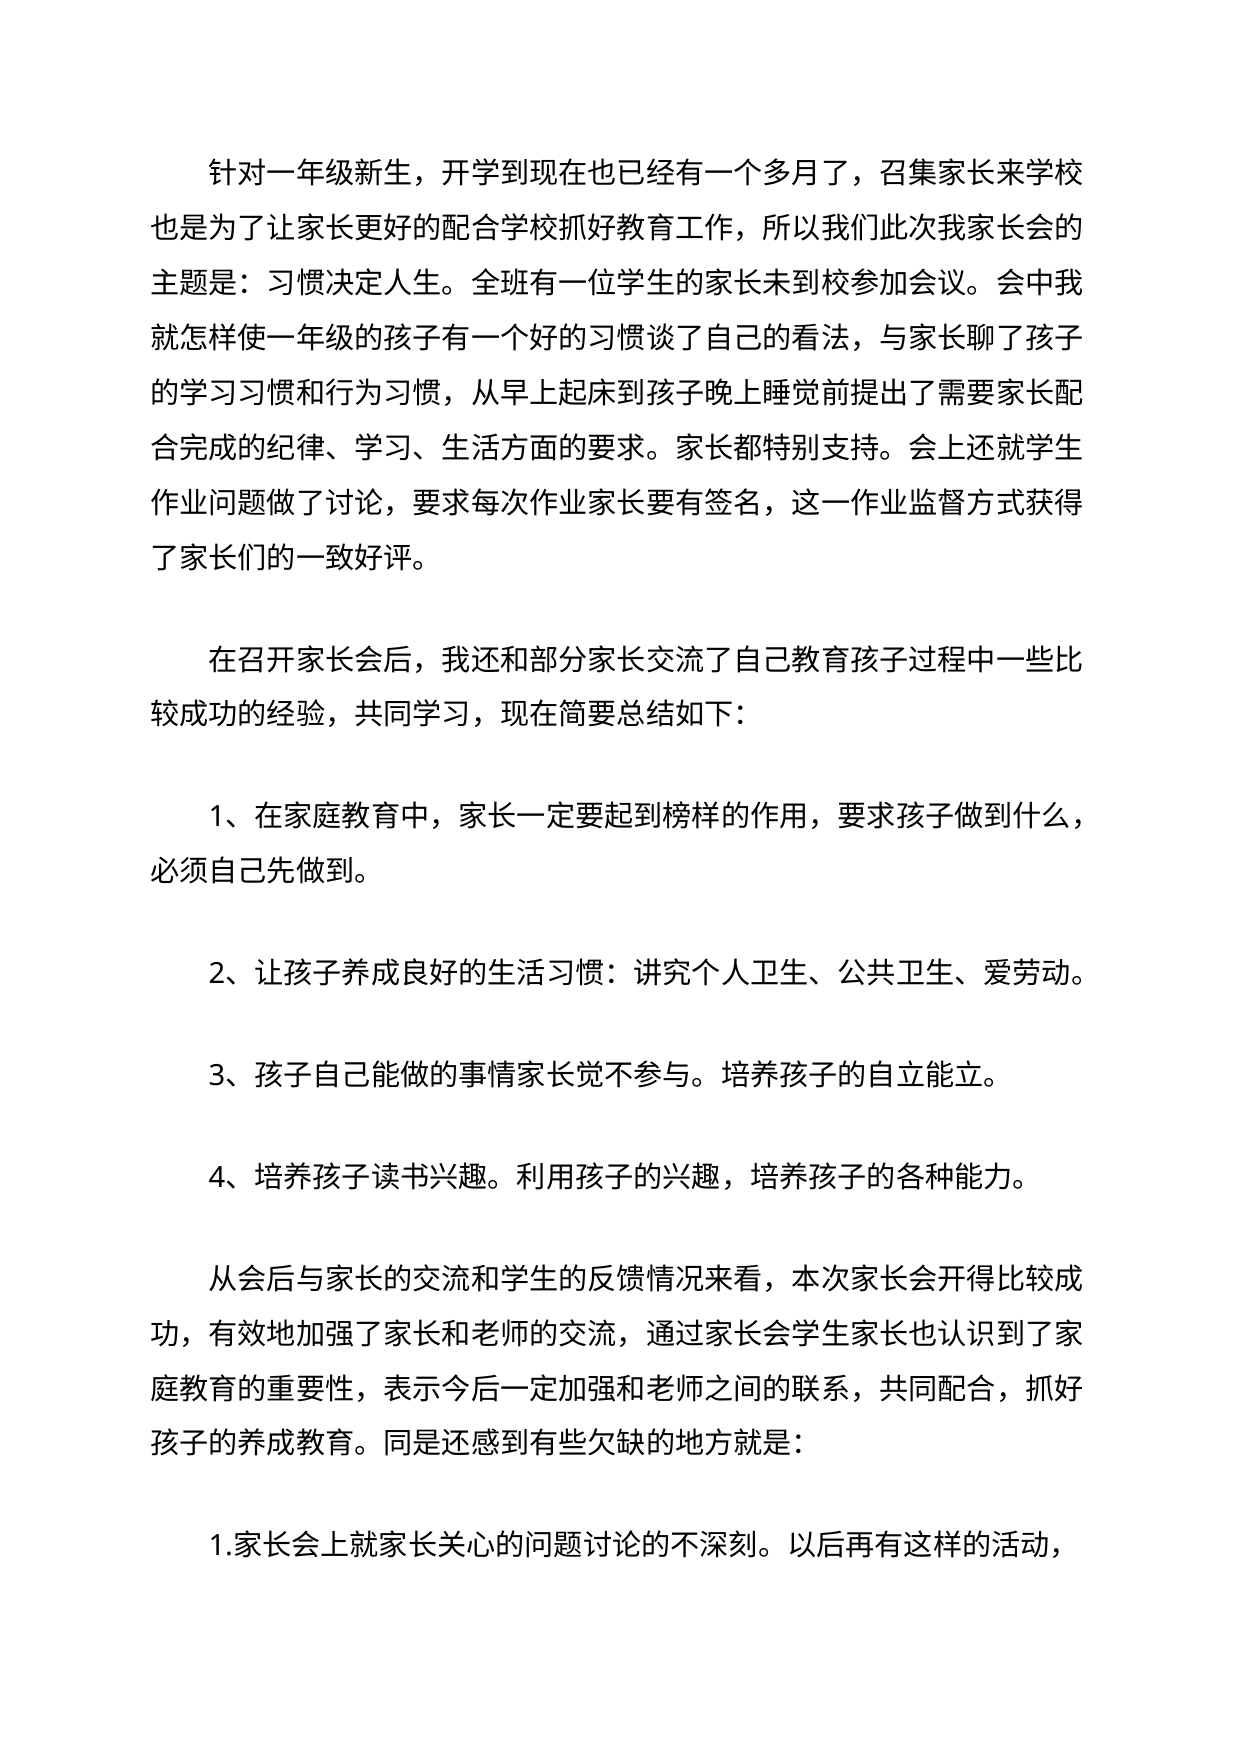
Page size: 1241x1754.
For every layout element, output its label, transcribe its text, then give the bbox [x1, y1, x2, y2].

text 1、在家庭教育中，家长一定要起到榜样的作用，要求孩子做到什么，必须自己先做到。 [150, 793, 1090, 890]
text 2、让孩子养成良好的生活习惯：讲究个人卫生、公共卫生、爱劳动。 [150, 949, 1090, 992]
text 针对一年级新生，开学到现在也已经有一个多月了，召集家长来学校也是为了让家长更好的配合学校抓好教育工作，所以我们此次我家长会的主题是：习惯决定人生。全班有一位学生的家长未到校参加会议。会中我就怎样使一年级的孩子有一个好的习惯谈了自己的看法，与家长聊了孩子的学习习惯和行为习惯，从早上起床到孩子晚上睡觉前提出了需要家长配合完成的纪律、学习、生活方面的要求。家长都特别支持。会上还就学生作业问题做了讨论，要求每次作业家长要有签名，这一作业监督方式获得了家长们的一致好评。 [150, 150, 1090, 577]
text 在召开家长会后，我还和部分家长交流了自己教育孩子过程中一些比较成功的经验，共同学习，现在简要总结如下： [150, 636, 1090, 733]
text 4、培养孩子读书兴趣。利用孩子的兴趣，培养孩子的各种能力。 [150, 1153, 1090, 1196]
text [150, 1522, 1090, 1564]
text 从会后与家长的交流和学生的反馈情况来看，本次家长会开得比较成功，有效地加强了家长和老师的交流，通过家长会学生家长也认识到了家庭教育的重要性，表示今后一定加强和老师之间的联系，共同配合，抓好孩子的养成教育。同是还感到有些欠缺的地方就是： [150, 1255, 1090, 1462]
text 3、孩子自己能做的事情家长觉不参与。培养孩子的自立能立。 [150, 1051, 1090, 1094]
